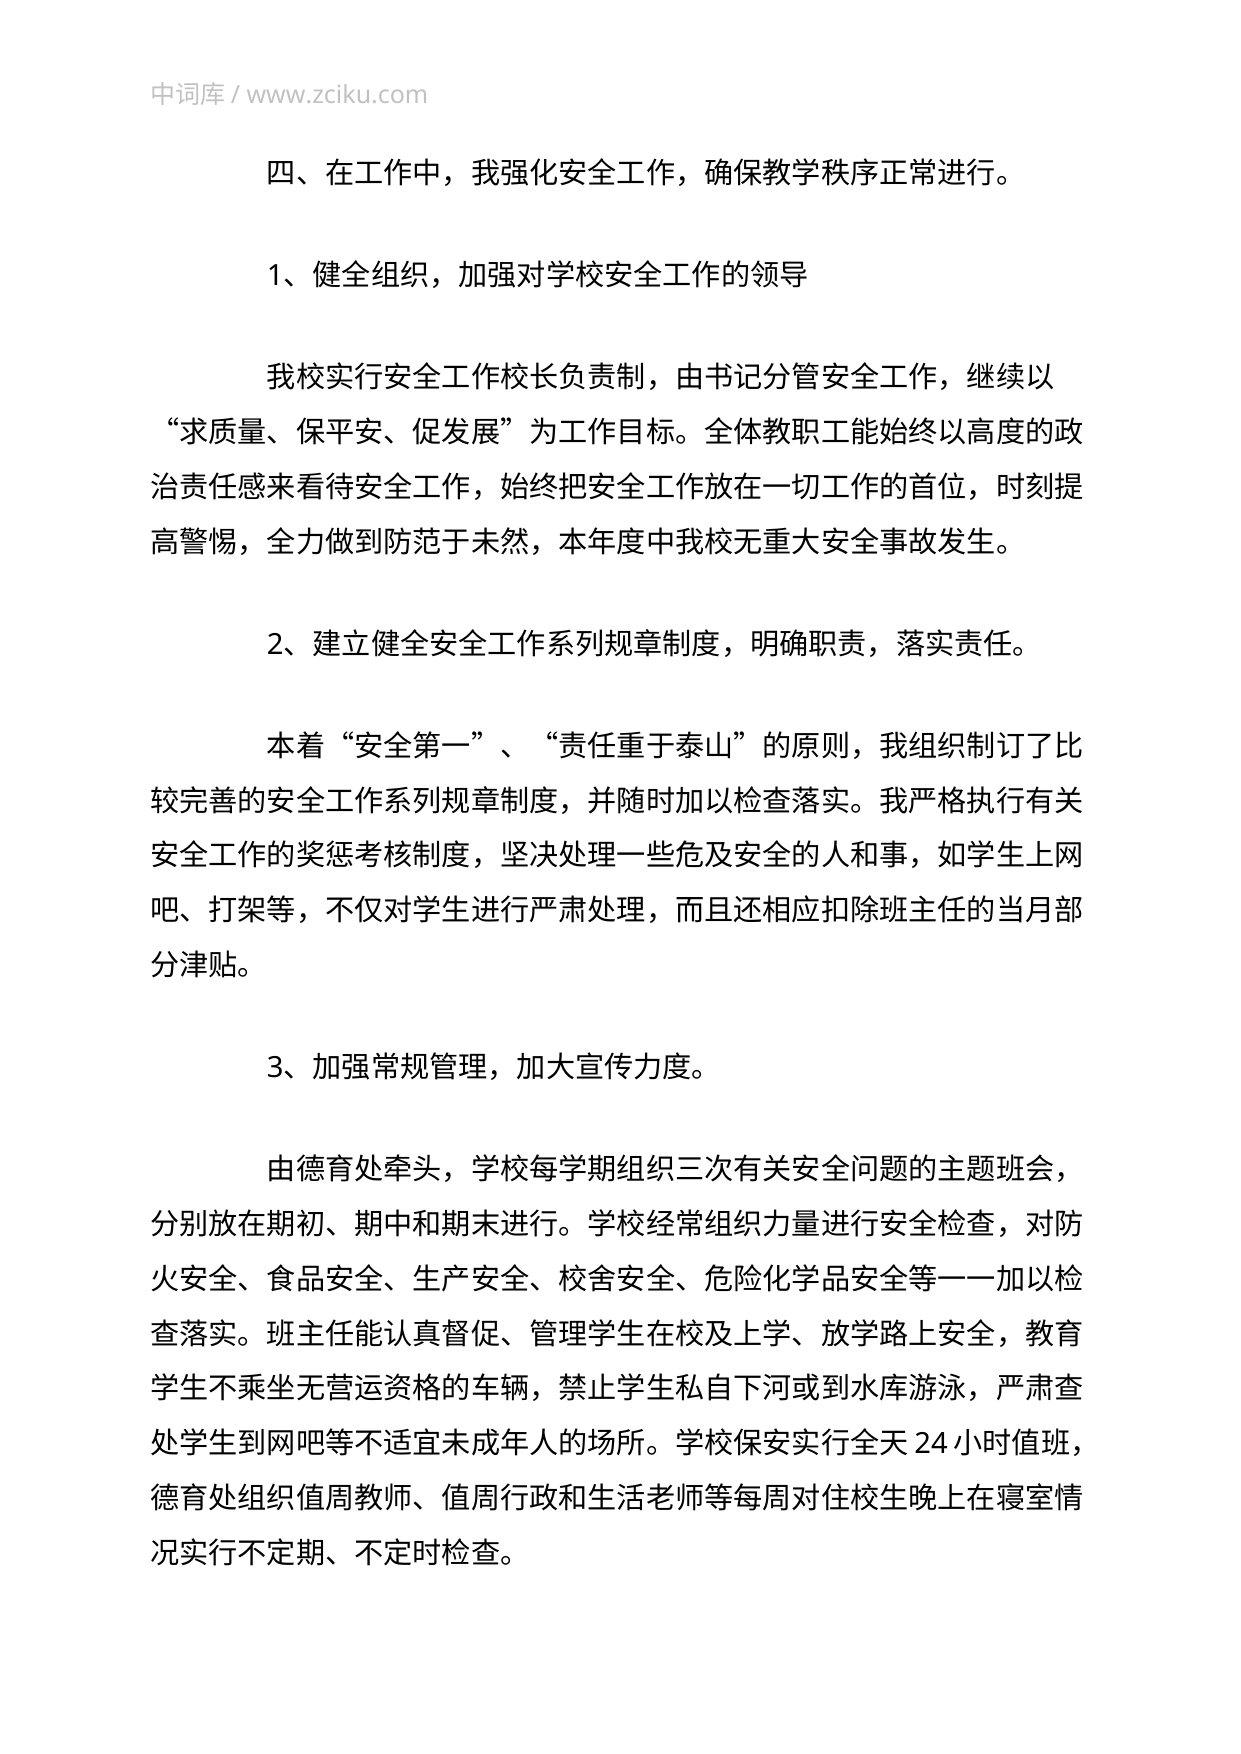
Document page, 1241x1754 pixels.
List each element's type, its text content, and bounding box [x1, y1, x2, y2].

text 本着“安全第一”、“责任重于泰山”的原则，我组织制订了比较完善的安全工作系列规章制度，并随时加以检查落实。我严格执行有关安全工作的奖惩考核制度，坚决处理一些危及安全的人和事，如学生上网吧、打架等，不仅对学生进行严肃处理，而且还相应扣除班主任的当月部分津贴。 [150, 722, 1090, 984]
text 我校实行安全工作校长负责制，由书记分管安全工作，继续以“求质量、保平安、促发展”为工作目标。全体教职工能始终以高度的政治责任感来看待安全工作，始终把安全工作放在一切工作的首位，时刻提高警惕，全力做到防范于未然，本年度中我校无重大安全事故发生。 [150, 354, 1090, 561]
text 1、健全组织，加强对学校安全工作的领导 [150, 252, 1090, 294]
text 四、在工作中，我强化安全工作，确保教学秩序正常进行。 [150, 150, 1090, 192]
text 由德育处牵头，学校每学期组织三次有关安全问题的主题班会，分别放在期初、期中和期末进行。学校经常组织力量进行安全检查，对防火安全、食品安全、生产安全、校舍安全、危险化学品安全等一一加以检查落实。班主任能认真督促、管理学生在校及上学、放学路上安全，教育学生不乘坐无营运资格的车辆，禁止学生私自下河或到水库游泳，严肃查处学生到网吧等不适宜未成年人的场所。学校保安实行全天24小时值班，德育处组织值周教师、值周行政和生活老师等每周对住校生晚上在寝室情况实行不定期、不定时检查。 [150, 1146, 1090, 1572]
text 2、建立健全安全工作系列规章制度，明确职责，落实责任。 [150, 620, 1090, 663]
text 3、加强常规管理，加大宣传力度。 [150, 1043, 1090, 1086]
